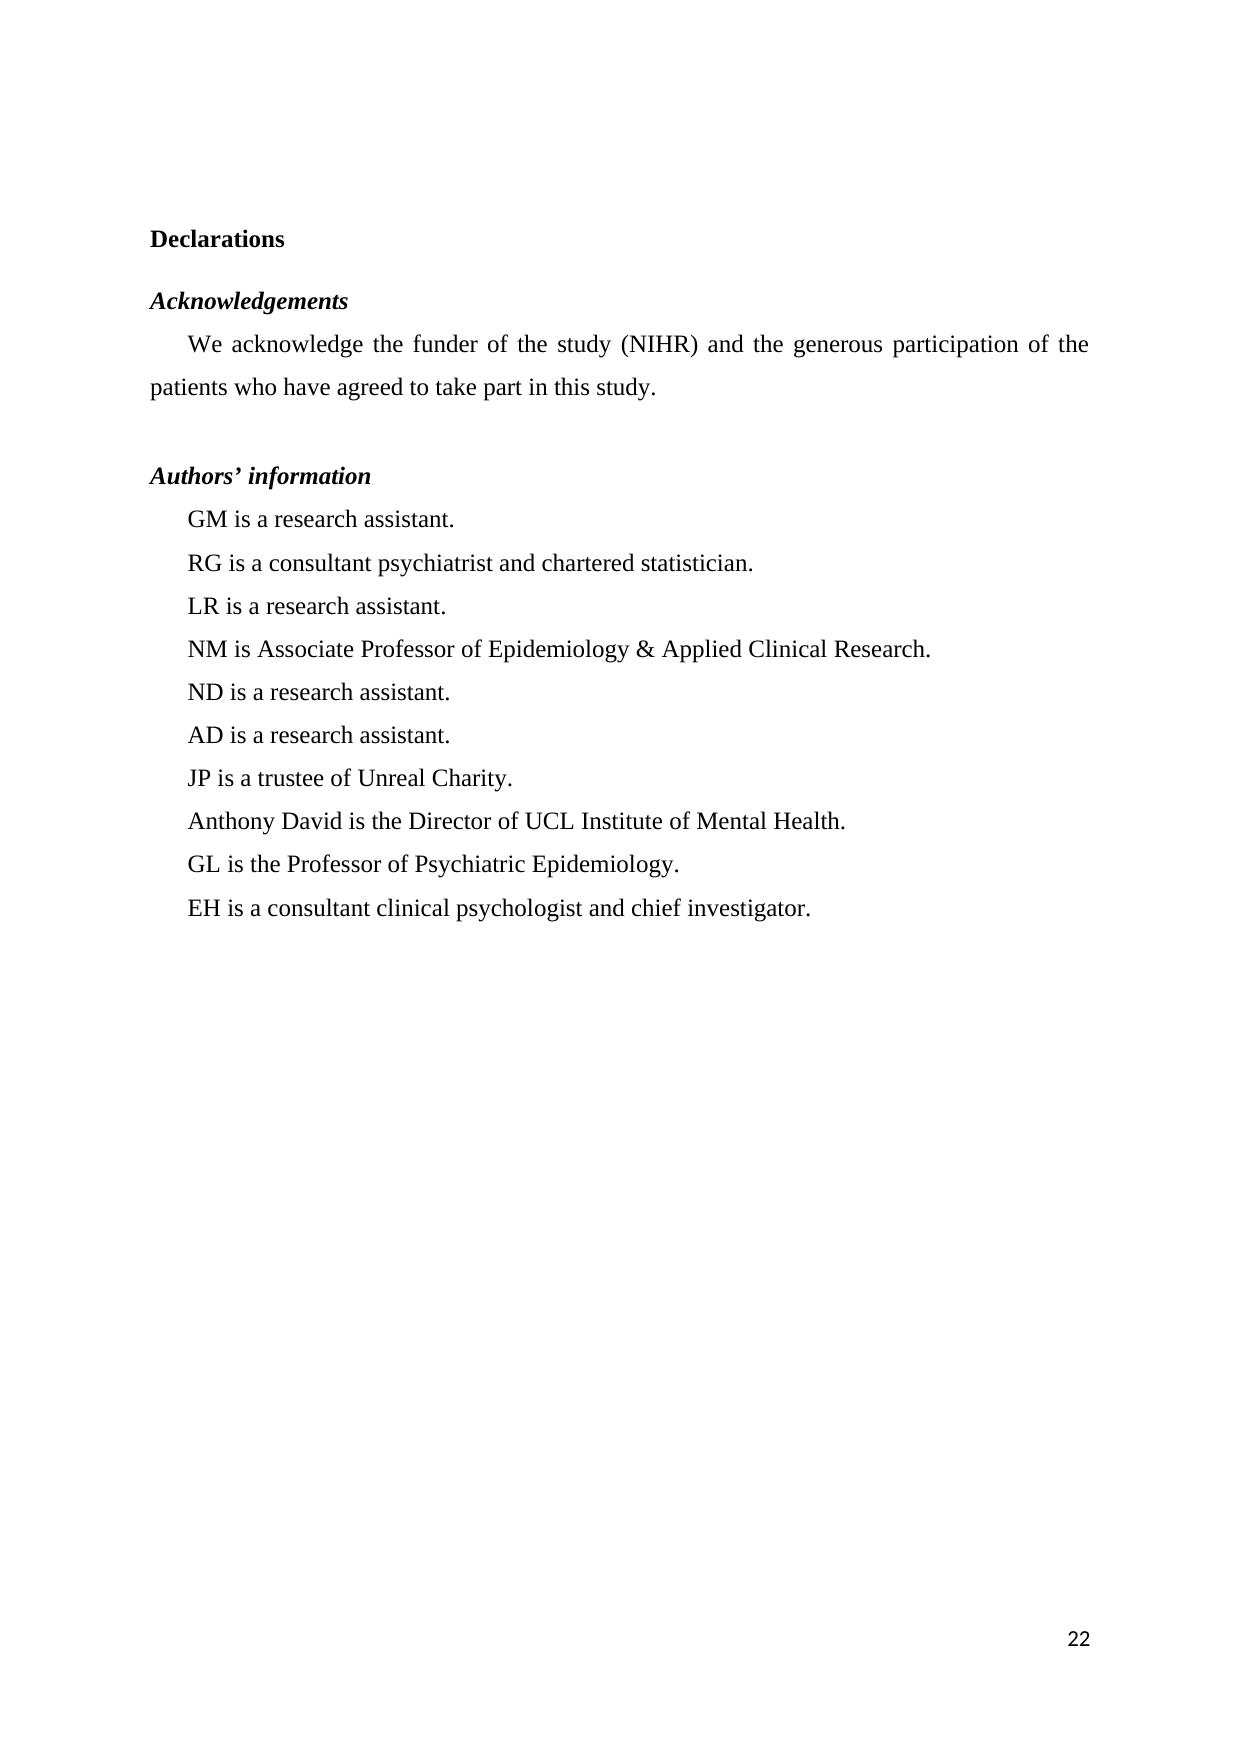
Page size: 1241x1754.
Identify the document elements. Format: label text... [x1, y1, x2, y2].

text GM is a research assistant. [150, 504, 1090, 533]
text AD is a research assistant. [150, 720, 1090, 749]
text NM is Associate Professor of Epidemiology & Applied Clinical Research. [150, 634, 1090, 663]
text ND is a research assistant. [150, 677, 1090, 706]
subtitle Declarations [150, 224, 1090, 253]
subtitle Authors’ information [150, 461, 1090, 490]
subtitle Acknowledgements [150, 286, 1090, 314]
text JP is a trustee of Unreal Charity. [150, 763, 1090, 792]
text We acknowledge the funder of the study (NIHR) and the generous participation of the patients who have agreed to take part in this study. [150, 329, 1090, 401]
text Anthony David is the Director of UCL Institute of Mental Health. [150, 806, 1090, 835]
text LR is a research assistant. [150, 591, 1090, 619]
text RG is a consultant psychiatrist and chartered statistician. [150, 548, 1090, 576]
text GL is the Professor of Psychiatric Epidemiology. [150, 849, 1090, 878]
text EH is a consultant clinical psychologist and chief investigator. [150, 893, 1090, 921]
